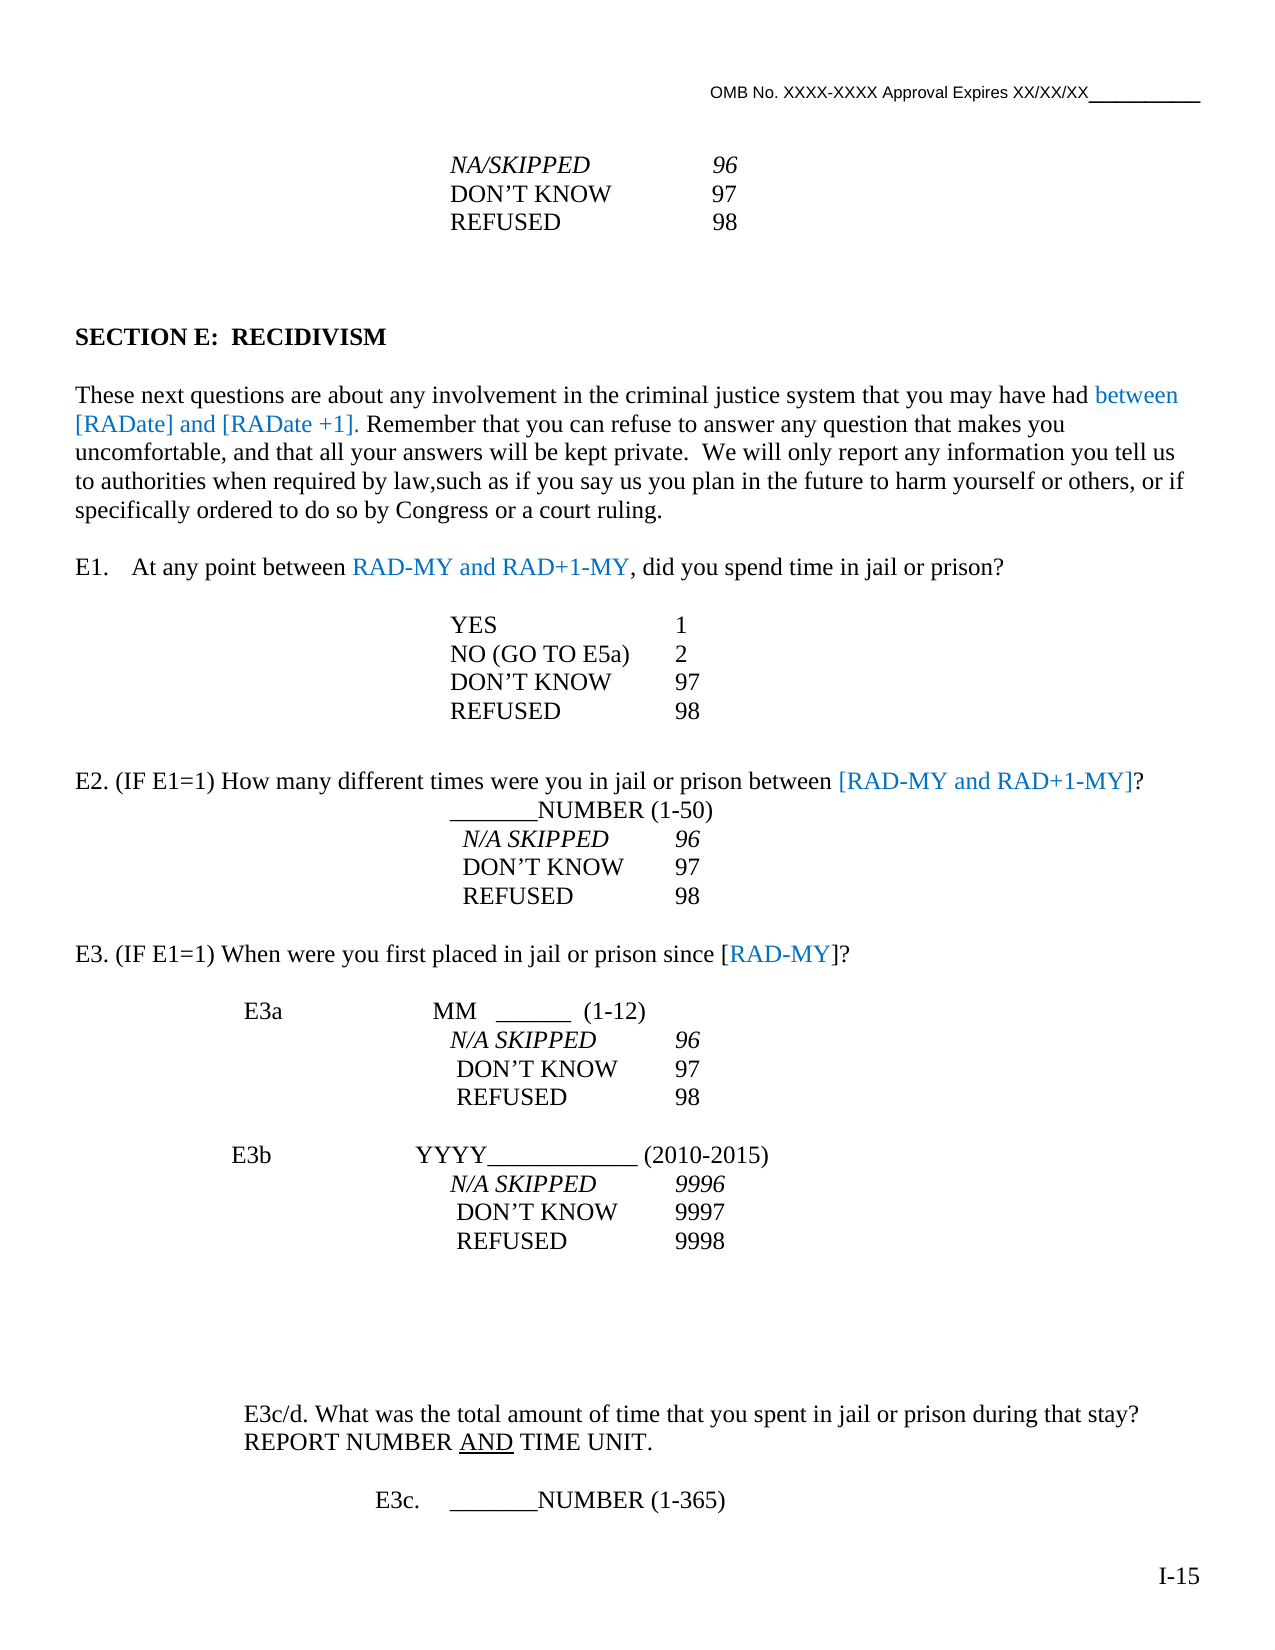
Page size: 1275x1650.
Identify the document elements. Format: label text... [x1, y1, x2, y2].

text ’T KNOW 97 [375, 1054, 1200, 1082]
text N/A SKIPPED 96 [75, 1025, 1200, 1054]
text These next questions are about any involvement in the criminal justice system that you may have had between [RADate] and [RADate +1]. Remember that you can refuse to answer any question that makes you uncomfortable, and that all your answers will be kept private. We will only report any information you tell us to authorities when required by law,such as if you say us you plan in the future to harm yourself or others, or if specifically ordered to do so by Congress or a court ruling. [75, 380, 1200, 524]
text E3. (IF E1=1) When were you first placed in jail or prison since [RAD-MY]? [75, 939, 1200, 967]
text N/A SKID 9996 [75, 1169, 1200, 1197]
text REFUSED 98 [75, 207, 1200, 236]
text ’T KNOW 97 [375, 852, 1200, 881]
text REFUSED 98 [75, 881, 1200, 910]
text E1. At any point between RAD-MY and RAD+1-MY, did you spend time in jail or prison? [75, 552, 1200, 581]
text NA/SKID 96 [75, 150, 1200, 179]
text REFUSED 9998 [75, 1226, 1200, 1255]
text E3c/d. What was the total amount of time that you spent in jail or prison during that stay? REPORT NUMBER AND TIME UNIT. [244, 1399, 1200, 1456]
text E3b YYYY____________ (2010-2015) [75, 1140, 1200, 1169]
text N/A SKIPPED 96 [75, 824, 1200, 852]
text SECTION E: RECIDIVISM [75, 322, 1200, 351]
text E3c. _______NUMBER (1-365) [75, 1485, 1200, 1514]
text ’T K 97 [432, 667, 1200, 696]
text YES 1 [75, 610, 1200, 639]
text REFUSED 98 [75, 1082, 1200, 1111]
text REFUSED 98 [75, 696, 1200, 725]
text E2. (IF E1=1) How many different times were you in jail or prison between [RAD-MY and 1-MY]? [75, 766, 1200, 795]
text ’T K 97 [375, 179, 1200, 207]
text E3a MM ______ (1-12) [244, 996, 1200, 1025]
text NO (GO TO E5a) 2 [75, 639, 1200, 667]
text ’T KNOW 9997 [375, 1197, 1200, 1226]
text _______NUMBER (1-50) [75, 795, 1200, 824]
